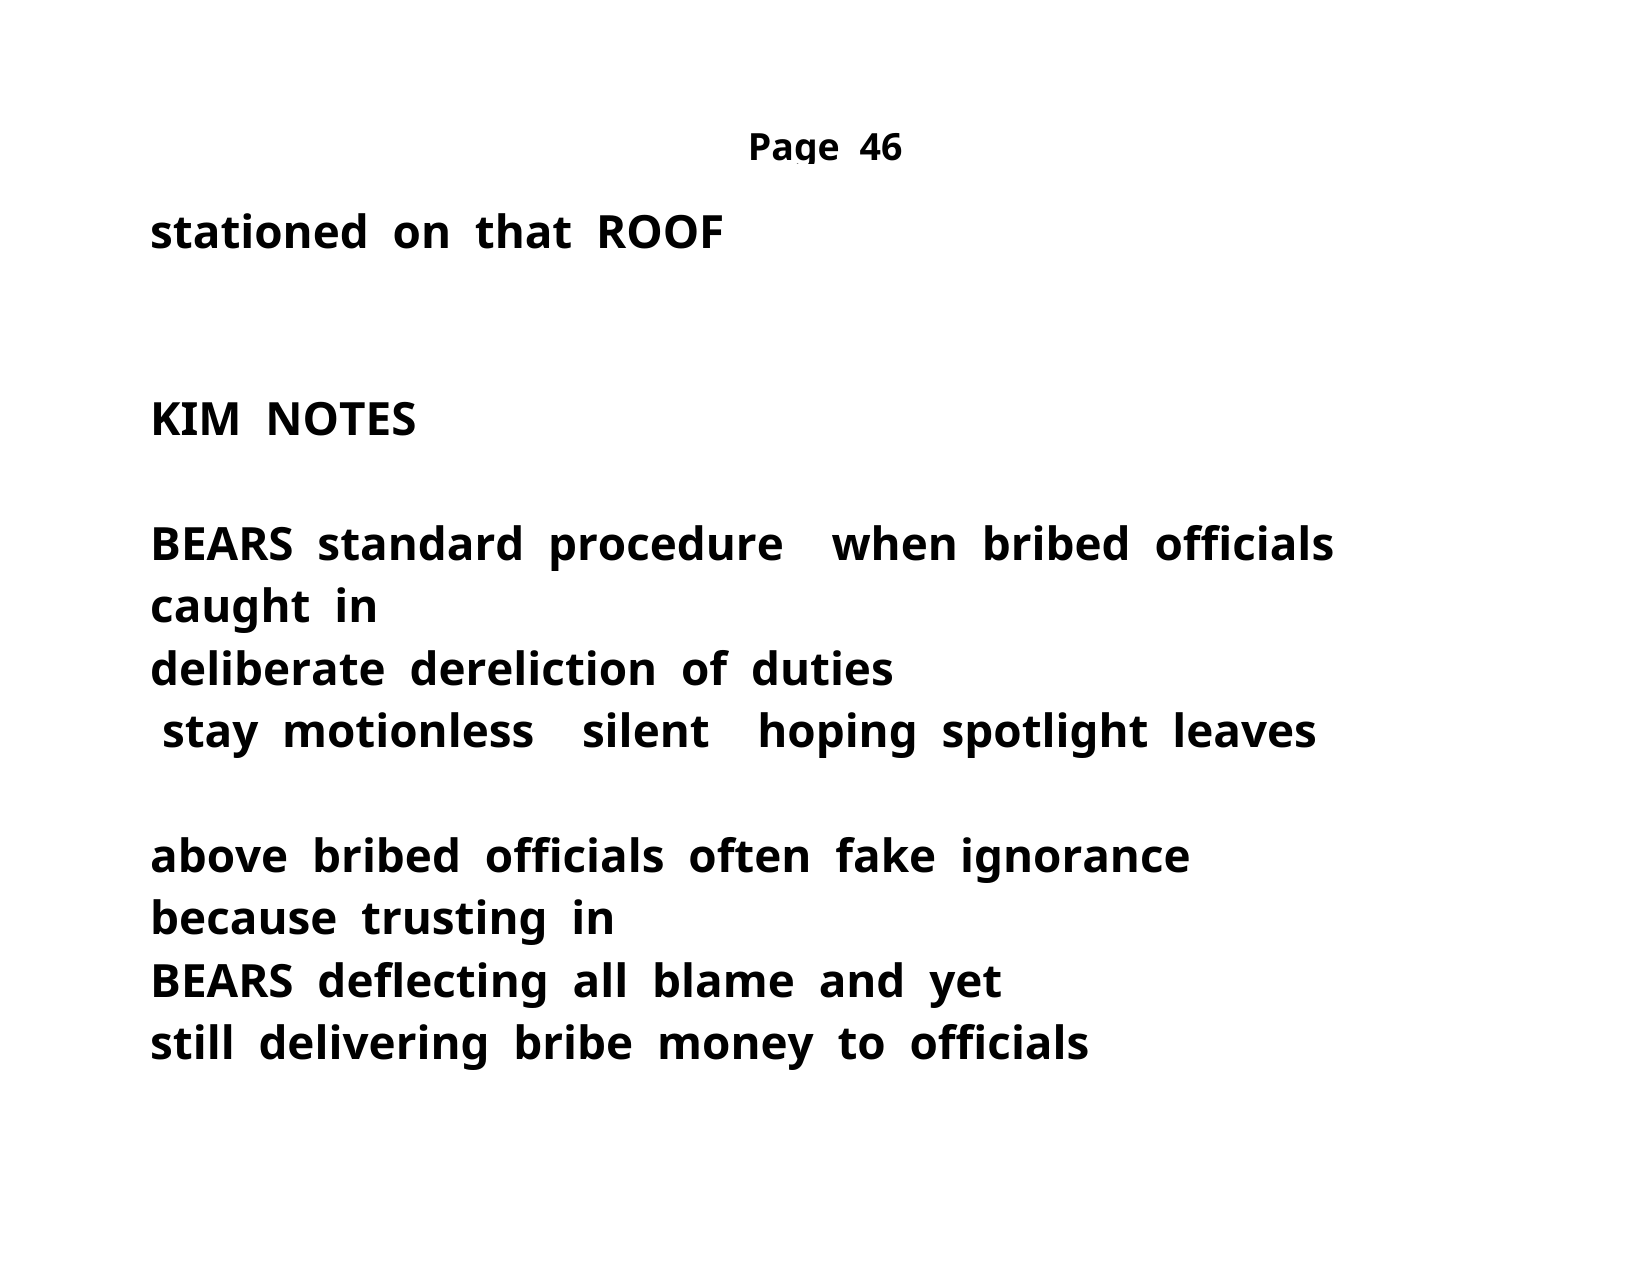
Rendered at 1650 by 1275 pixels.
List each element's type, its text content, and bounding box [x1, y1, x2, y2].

text stay motionless silent hoping spotlight leaves [150, 699, 1500, 761]
text because trusting in [150, 886, 1500, 948]
text stationed on that ROOF [150, 199, 1500, 262]
text deliberate dereliction of duties [150, 636, 1500, 699]
text above bribed officials often fake ignorance [150, 823, 1500, 886]
text caught in [150, 574, 1500, 636]
text BEARS standard procedure when bribed officials [150, 511, 1500, 574]
text BEARS deflecting all blame and yet [150, 948, 1500, 1011]
text still delivering bribe money to officials [150, 1011, 1500, 1073]
text KIM NOTES [150, 387, 1500, 449]
